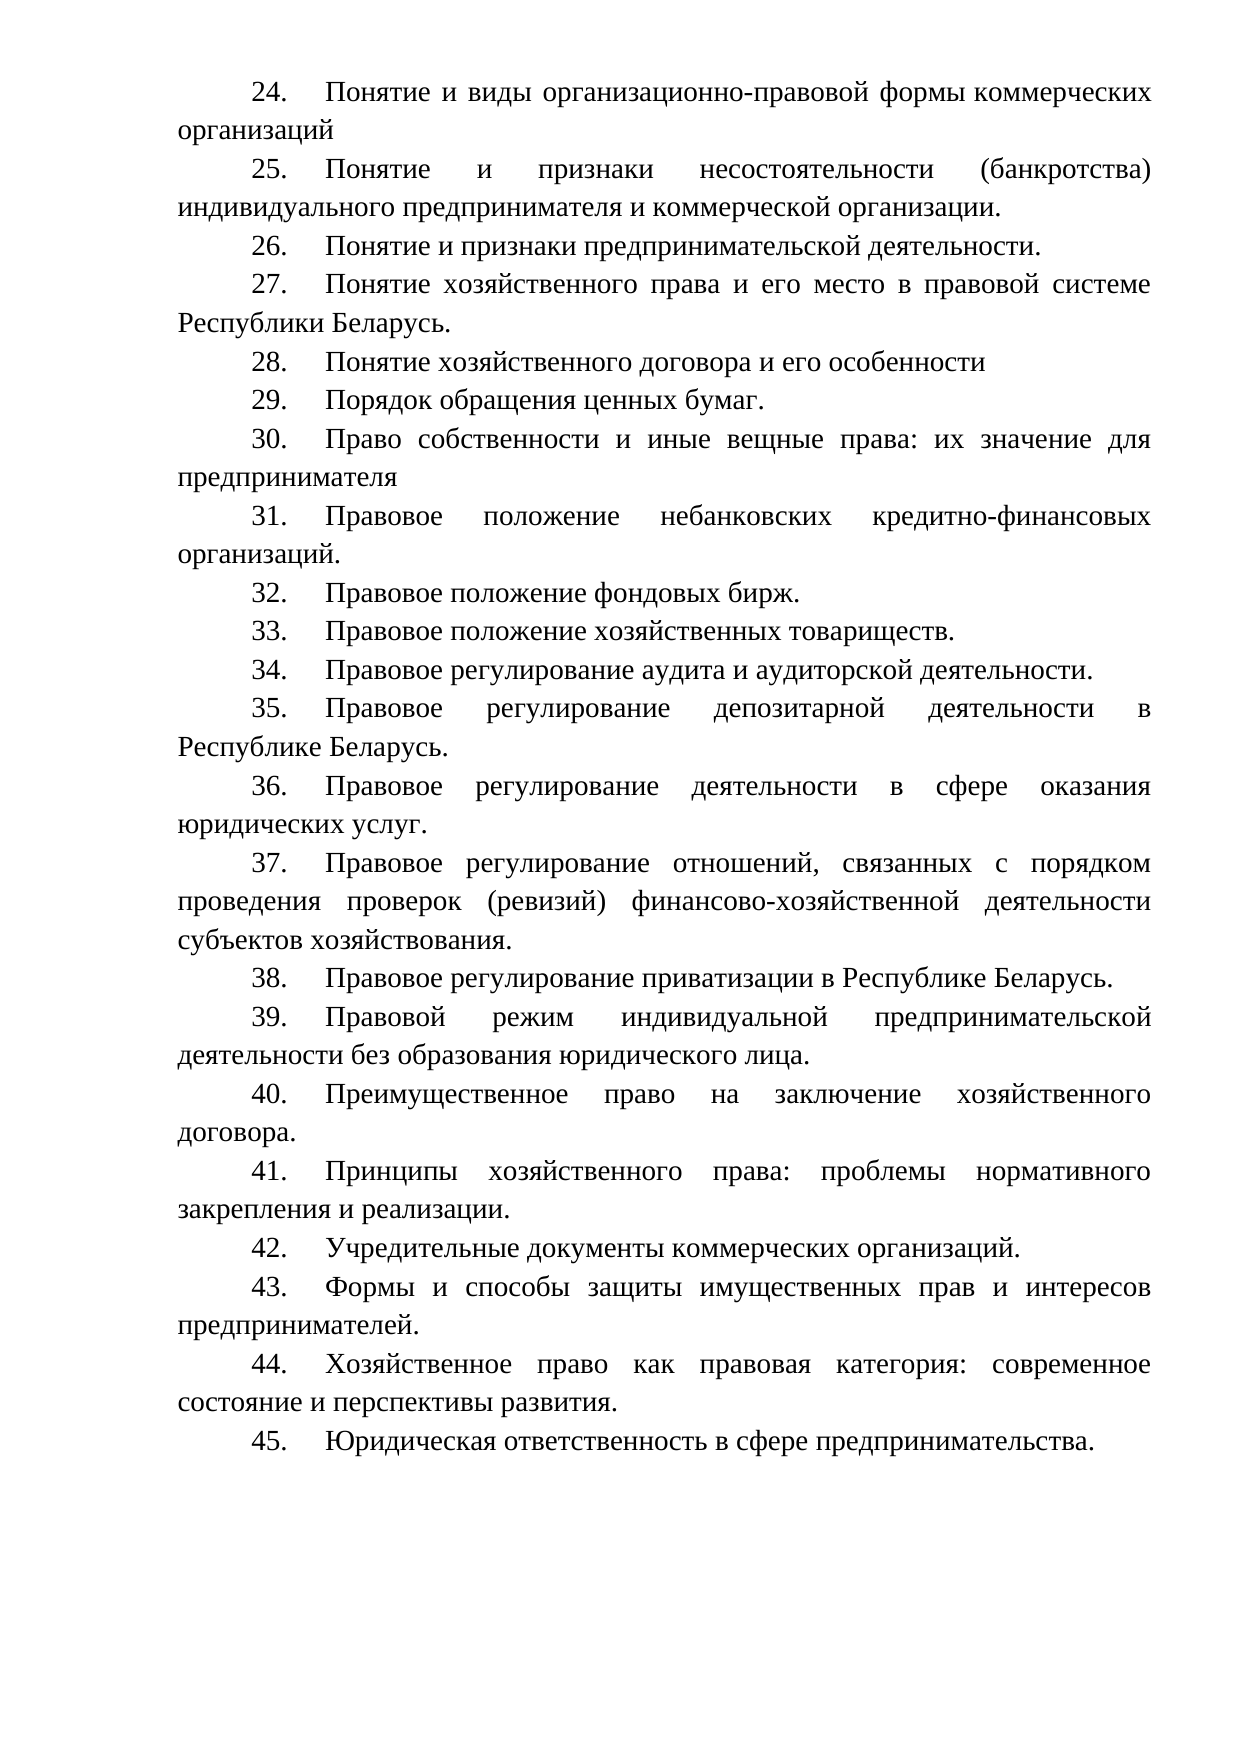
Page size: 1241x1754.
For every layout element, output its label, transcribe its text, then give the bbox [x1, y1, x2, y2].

list Правовое положение хозяйственных товариществ. [177, 613, 1152, 647]
list Учредительные документы коммерческих организаций. [177, 1230, 1152, 1264]
list Понятие и признаки предпринимательской деятельности. [177, 228, 1152, 262]
list Правовое регулирование приватизации в Республике Беларусь. [177, 960, 1152, 994]
list Понятие и признаки несостоятельности (банкротства) индивидуального предпринимателя и коммерческой организации. [177, 151, 1152, 223]
list Порядок обращения ценных бумаг. [177, 382, 1152, 416]
list Правовое регулирование отношений, связанных с порядком проведения проверок (ревизий) финансово-хозяйственной деятельности субъектов хозяйствования. [177, 845, 1152, 955]
list Правовое положение фондовых бирж. [177, 575, 1152, 608]
list Право собственности и иные вещные права: их значение для предпринимателя [177, 421, 1152, 493]
list Формы и способы защиты имущественных прав и интересов предпринимателей. [177, 1269, 1152, 1341]
list Понятие хозяйственного договора и его особенности [177, 344, 1152, 377]
list Понятие хозяйственного права и его место в правовой системе Республики Беларусь. [177, 267, 1152, 339]
list Правовой режим индивидуальной предпринимательской деятельности без образования юридического лица. [177, 999, 1152, 1071]
list Правовое регулирование депозитарной деятельности в Республике Беларусь. [177, 691, 1152, 763]
list Принципы хозяйственного права: проблемы нормативного закрепления и реализации. [177, 1153, 1152, 1225]
list Преимущественное право на заключение хозяйственного договора. [177, 1076, 1152, 1148]
list Юридическая ответственность в сфере предпринимательства. [177, 1423, 1152, 1456]
list Хозяйственное право как правовая категория: современное состояние и перспективы развития. [177, 1346, 1152, 1418]
list Правовое регулирование деятельности в сфере оказания юридических услуг. [177, 768, 1152, 840]
list Правовое положение небанковских кредитно-финансовых организаций. [177, 498, 1152, 570]
list Правовое регулирование аудита и аудиторской деятельности. [177, 652, 1152, 686]
list Понятие и виды организационно-правовой формы коммерческих организаций [177, 74, 1152, 146]
